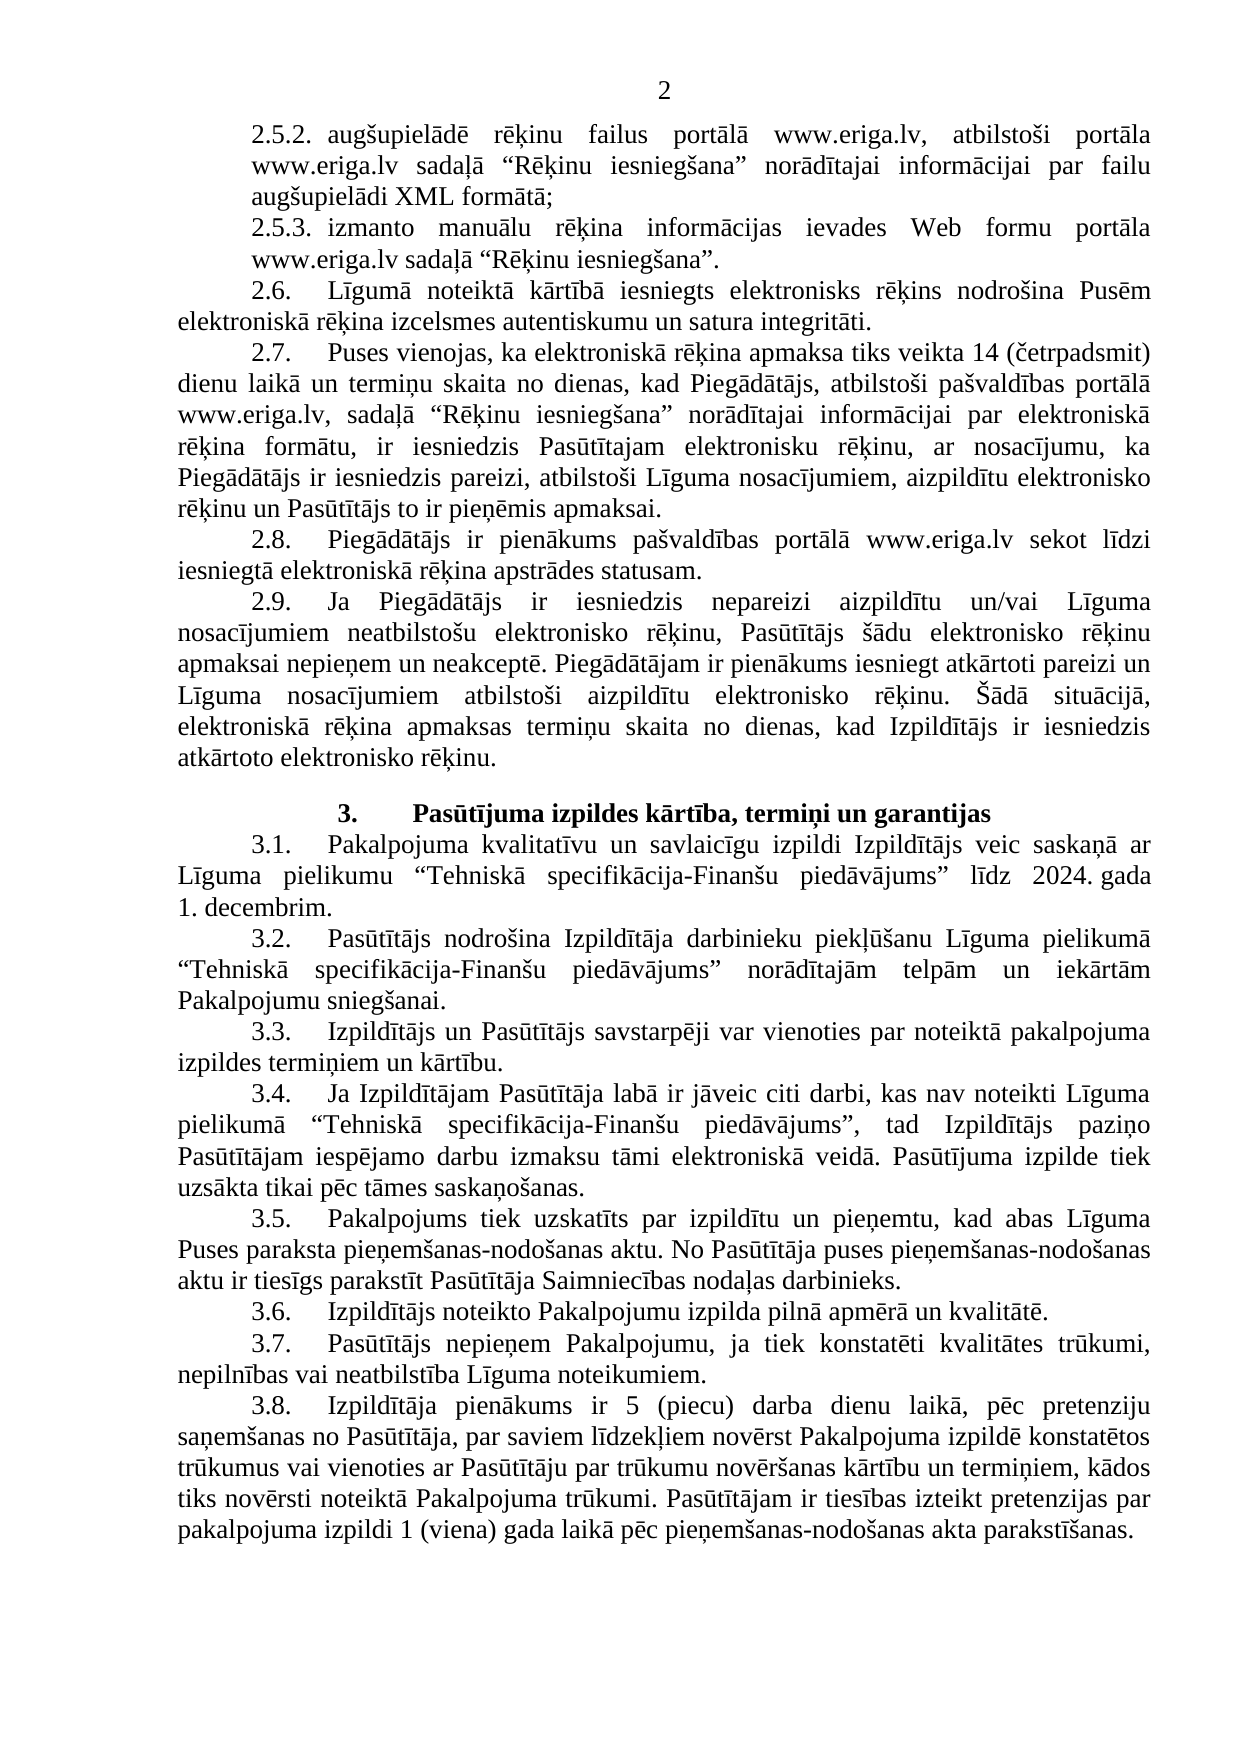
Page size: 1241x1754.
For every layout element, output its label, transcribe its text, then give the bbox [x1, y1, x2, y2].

list Puses vienojas, ka elektroniskā rēķina apmaksa tiks veikta 14 (četrpadsmit) dienu laikā un termiņu skaita no dienas, kad Piegādātājs, atbilstoši pašvaldības portālā www.eriga.lv, sadaļā “Rēķinu iesniegšana” norādītajai informācijai par elektroniskā rēķina formātu, ir iesniedzis Pasūtītajam elektronisku rēķinu, ar nosacījumu, ka Piegādātājs ir iesniedzis pareizi, atbilstoši Līguma nosacījumiem, aizpildītu elektronisko rēķinu un Pasūtītājs to ir pieņēmis apmaksai. [177, 336, 1152, 523]
list Izpildītājs noteikto Pakalpojumu izpilda pilnā apmērā un kvalitātē. [177, 1296, 1152, 1327]
list Pasūtītājs nodrošina Izpildītāja darbinieku piekļūšanu Līguma pielikumā “Tehniskā specifikācija-Finanšu piedāvājums” norādītajām telpām un iekārtām Pakalpojumu sniegšanai. [177, 922, 1152, 1015]
list Pasūtījuma izpildes kārtība, termiņi un garantijas [177, 797, 1152, 828]
list Piegādātājs ir pienākums pašvaldības portālā www.eriga.lv sekot līdzi iesniegtā elektroniskā rēķina apstrādes statusam. [177, 523, 1152, 585]
list Ja Piegādātājs ir iesniedzis nepareizi aizpildītu un/vai Līguma nosacījumiem neatbilstošu elektronisko rēķinu, Pasūtītājs šādu elektronisko rēķinu apmaksai nepieņem un neakceptē. Piegādātājam ir pienākums iesniegt atkārtoti pareizi un Līguma nosacījumiem atbilstoši aizpildītu elektronisko rēķinu. Šādā situācijā, elektroniskā rēķina apmaksas termiņu skaita no dienas, kad Izpildītājs ir iesniedzis atkārtoto elektronisko rēķinu. [177, 585, 1152, 772]
list augšupielādē rēķinu failus portālā www.eriga.lv, atbilstoši portāla www.eriga.lv sadaļā “Rēķinu iesniegšana” norādītajai informācijai par failu augšupielādi XML formātā; [251, 118, 1152, 212]
list Līgumā noteiktā kārtībā iesniegts elektronisks rēķins nodrošina Pusēm elektroniskā rēķina izcelsmes autentiskumu un satura integritāti. [177, 274, 1152, 336]
list Pakalpojuma kvalitatīvu un savlaicīgu izpildi Izpildītājs veic saskaņā ar Līguma pielikumu “Tehniskā specifikācija-Finanšu piedāvājums” līdz 2024. gada 1. decembrim. [177, 828, 1152, 922]
list Pakalpojums tiek uzskatīts par izpildītu un pieņemtu, kad abas Līguma Puses paraksta pieņemšanas-nodošanas aktu. No Pasūtītāja puses pieņemšanas-nodošanas aktu ir tiesīgs parakstīt Pasūtītāja Saimniecības nodaļas darbinieks. [177, 1202, 1152, 1296]
list Izpildītāja pienākums ir 5 (piecu) darba dienu laikā, pēc pretenziju saņemšanas no Pasūtītāja, par saviem līdzekļiem novērst Pakalpojuma izpildē konstatētos trūkumus vai vienoties ar Pasūtītāju par trūkumu novēršanas kārtību un termiņiem, kādos tiks novērsti noteiktā Pakalpojuma trūkumi. Pasūtītājam ir tiesības izteikt pretenzijas par pakalpojuma izpildi 1 (viena) gada laikā pēc pieņemšanas-nodošanas akta parakstīšanas. [177, 1389, 1152, 1545]
list izmanto manuālu rēķina informācijas ievades Web formu portāla www.eriga.lv sadaļā “Rēķinu iesniegšana”. [251, 212, 1152, 274]
list Pasūtītājs nepieņem Pakalpojumu, ja tiek konstatēti kvalitātes trūkumi, nepilnības vai neatbilstība Līguma noteikumiem. [177, 1327, 1152, 1389]
list Izpildītājs un Pasūtītājs savstarpēji var vienoties par noteiktā pakalpojuma izpildes termiņiem un kārtību. [177, 1015, 1152, 1077]
list Ja Izpildītājam Pasūtītāja labā ir jāveic citi darbi, kas nav noteikti Līguma pielikumā “Tehniskā specifikācija-Finanšu piedāvājums”, tad Izpildītājs paziņo Pasūtītājam iespējamo darbu izmaksu tāmi elektroniskā veidā. Pasūtījuma izpilde tiek uzsākta tikai pēc tāmes saskaņošanas. [177, 1077, 1152, 1202]
